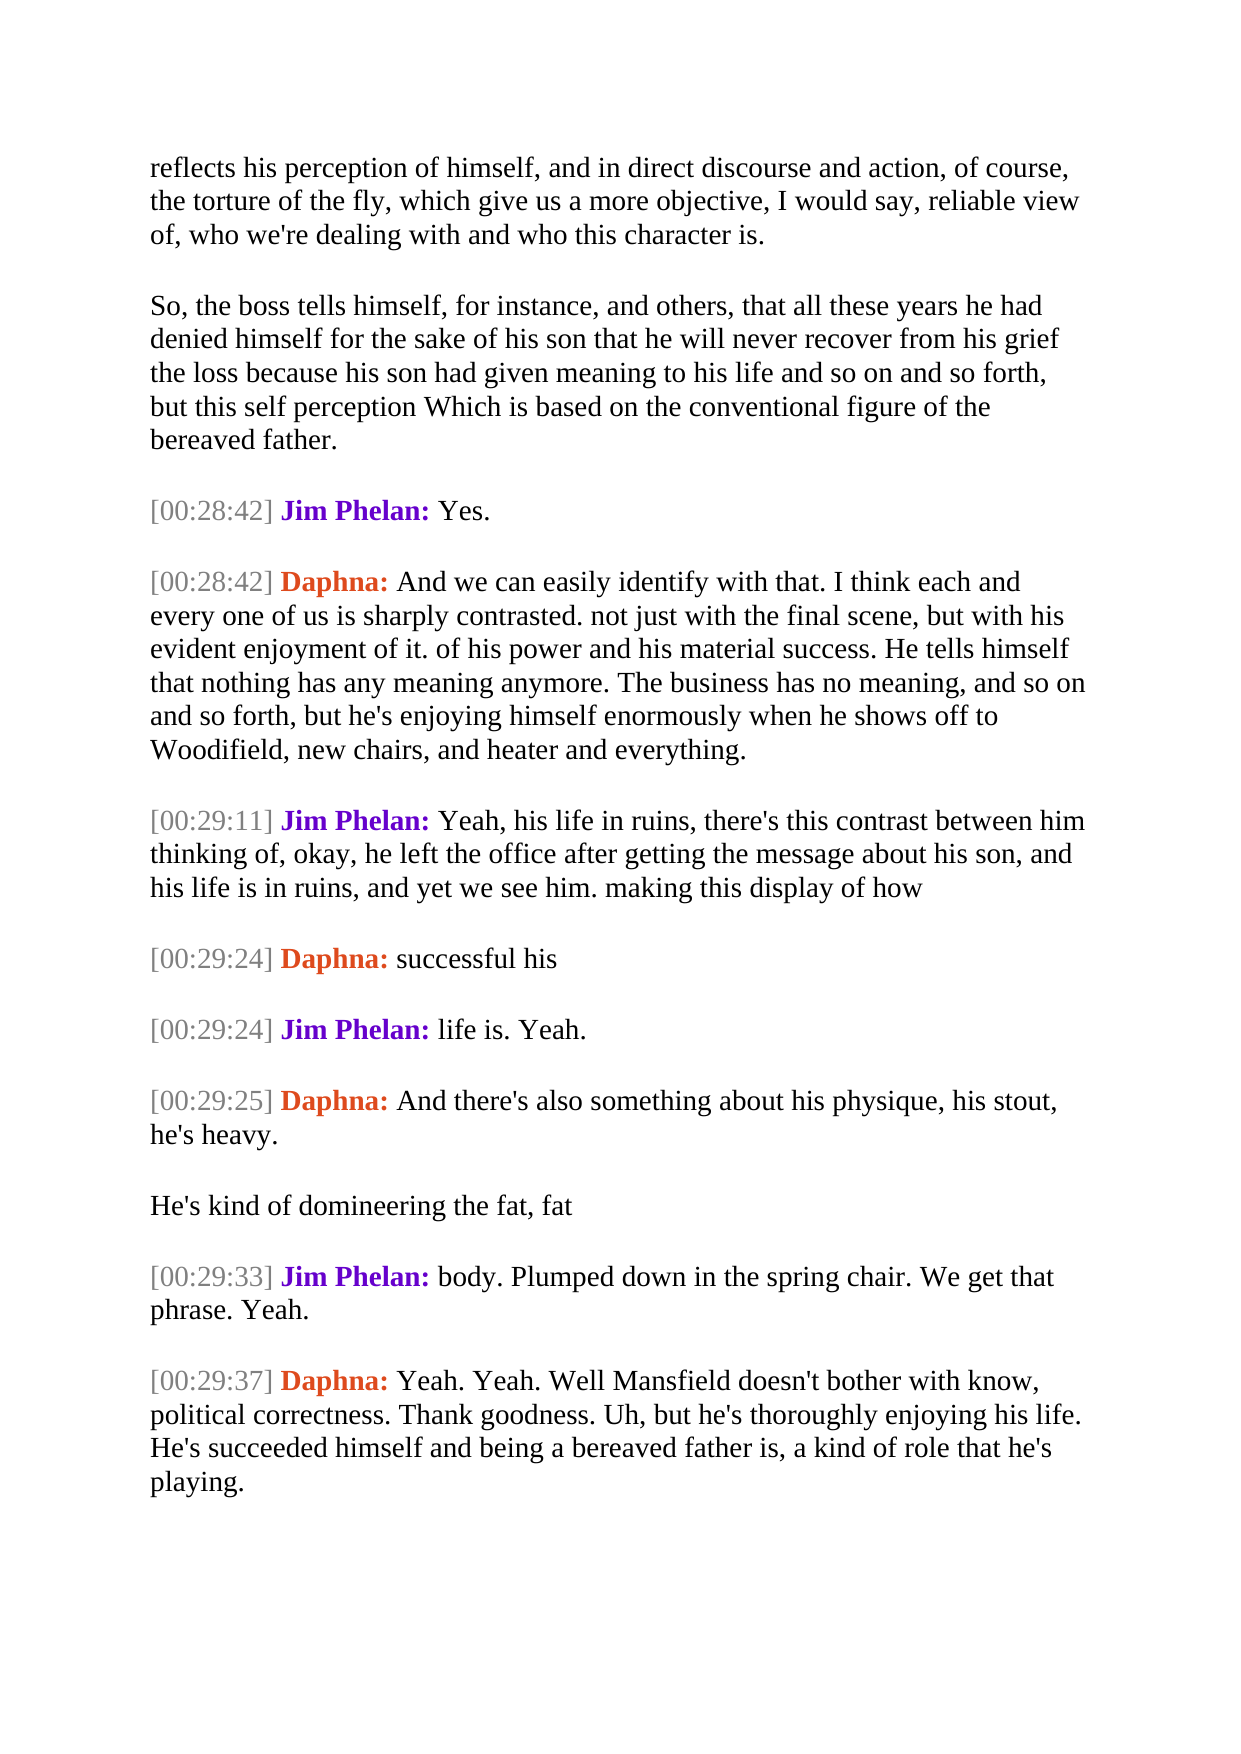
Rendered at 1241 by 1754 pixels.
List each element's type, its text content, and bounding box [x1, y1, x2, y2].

text [00:28:42] Daphna: And we can easily identify with that. I think each and every one of us is sharply contrasted. not just with the final scene, but with his evident enjoyment of it. of his power and his material success. He tells himself that nothing has any meaning anymore. The business has no meaning, and so on and so forth, but he's enjoying himself enormously when he shows off to Woodifield, new chairs, and heater and everything. [150, 564, 1090, 766]
text So, the boss tells himself, for instance, and others, that all these years he had denied himself for the sake of his son that he will never recover from his grief the loss because his son had given meaning to his life and so on and so forth, but this self perception Which is based on the conventional figure of the bereaved father. [150, 288, 1090, 456]
text [00:29:25] Daphna: And there's also something about his physique, his stout, he's heavy. [150, 1083, 1090, 1150]
text [00:29:33] Jim Phelan: body. Plumped down in the spring chair. We get that phrase. Yeah. [150, 1259, 1090, 1326]
text [00:29:11] Jim Phelan: Yeah, his life in ruins, there's this contrast between him thinking of, okay, he left the office after getting the message about his son, and his life is in ruins, and yet we see him. making this display of how [150, 803, 1090, 904]
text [150, 150, 1090, 251]
text He's kind of domineering the fat, fat [150, 1188, 1090, 1221]
text [00:28:42] Jim Phelan: Yes. [150, 493, 1090, 527]
text [00:29:24] Daphna: successful his [150, 941, 1090, 975]
text [00:29:24] Jim Phelan: life is. Yeah. [150, 1012, 1090, 1046]
text [00:29:37] Daphna: Yeah. Yeah. Well Mansfield doesn't bother with know, political correctness. Thank goodness. Uh, but he's thoroughly enjoying his life. He's succeeded himself and being a bereaved father is, a kind of role that he's playing. [150, 1363, 1090, 1498]
